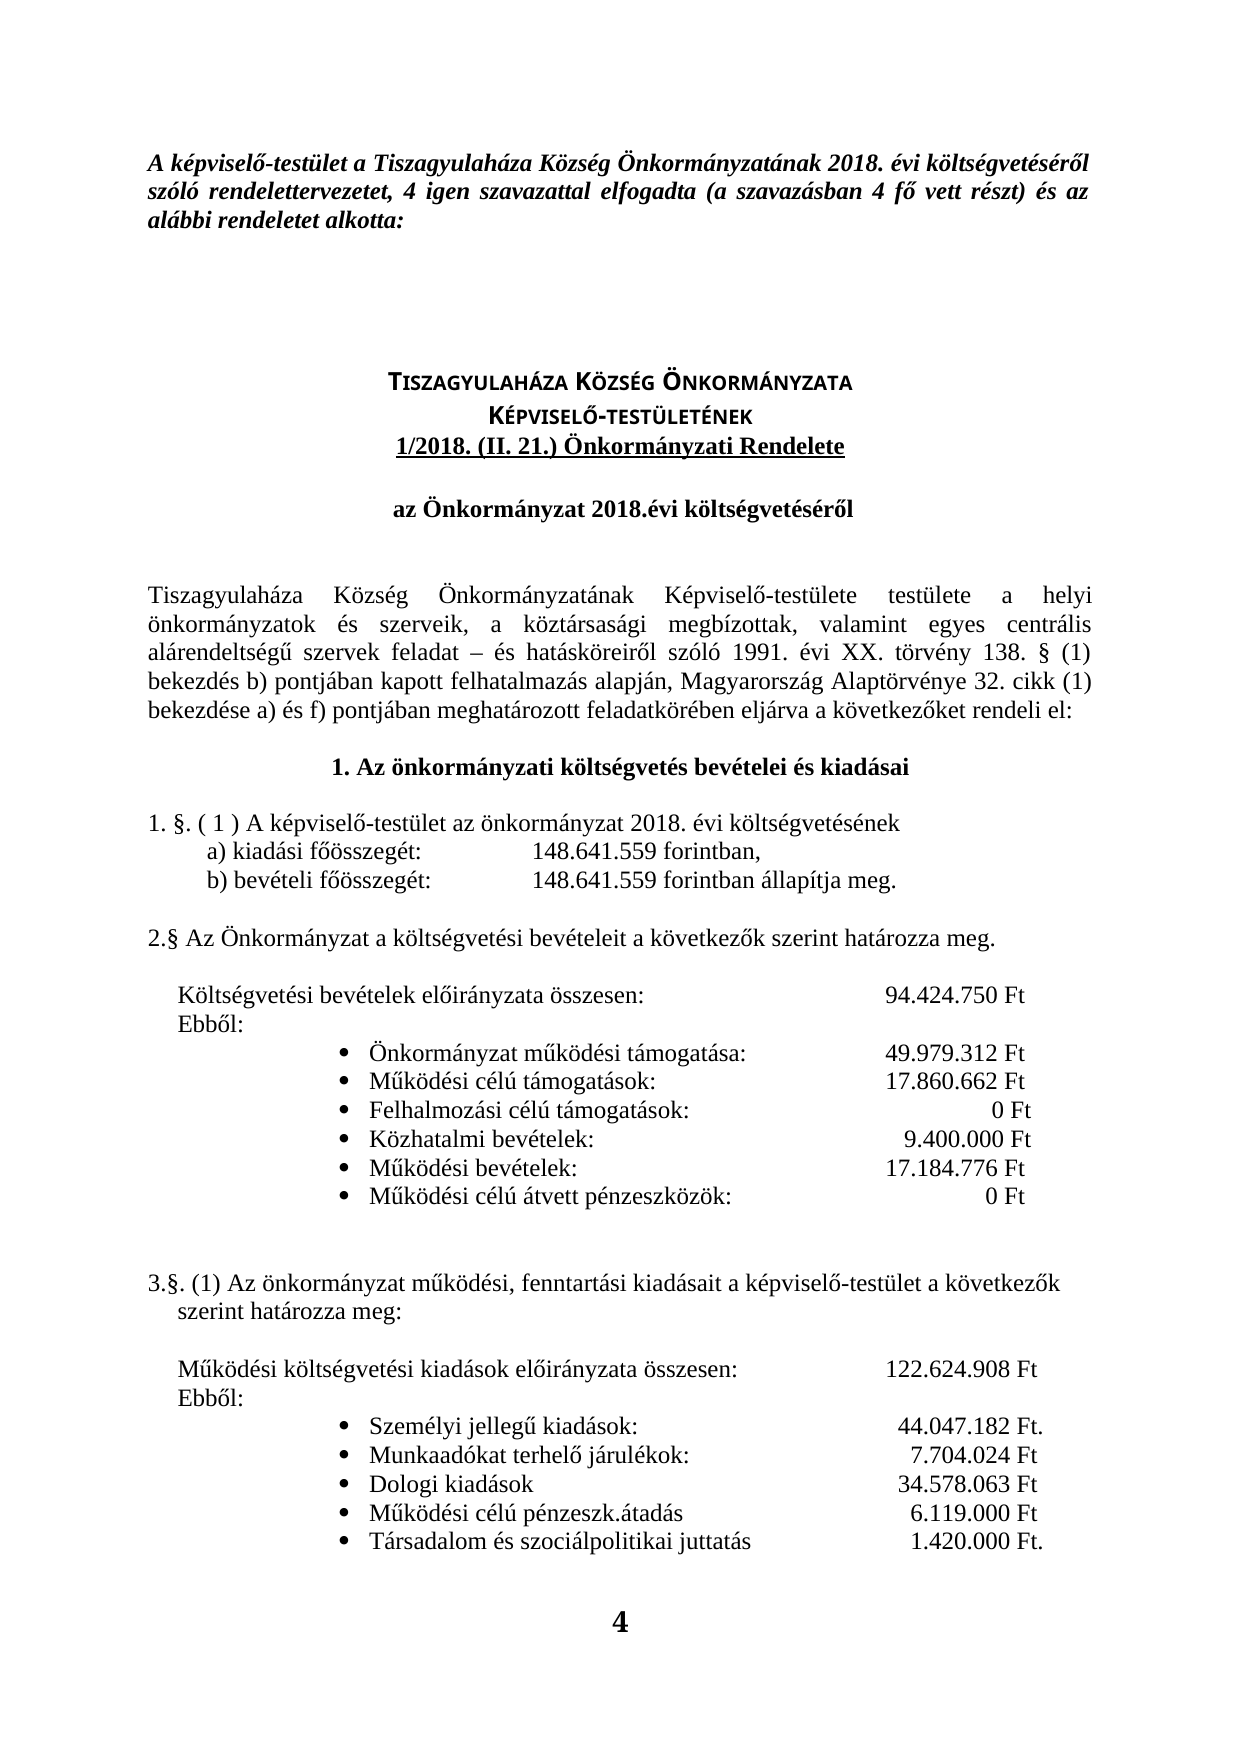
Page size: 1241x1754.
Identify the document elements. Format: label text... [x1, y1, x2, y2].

text 1. Az önkormányzati költségvetés bevételei és kiadásai [148, 752, 1093, 781]
text szerint határozza meg: [148, 1296, 1093, 1325]
text Ebből: [148, 1009, 1093, 1038]
list Dologi kiadások 34.578.063 Ft [177, 1469, 1093, 1498]
text Tiszagyulaháza Község Önkormányzatának Képviselő-testülete testülete a helyi önkormányzatok és szerveik, a köztársasági megbízottak, valamint egyes centrális alárendeltségű szervek feladat – és hatásköreiről szóló 1991. évi XX. törvény 138. § (1) bekezdés b) pontjában kapott felhatalmazás alapján, Magyarország Alaptörvénye 32. cikk (1) bekezdése a) és f) pontjában meghatározott feladatkörében eljárva a következőket rendeli el: [148, 556, 1093, 724]
text 1. §. ( 1 ) A képviselő-testület az önkormányzat 2018. évi költségvetésének [148, 808, 1093, 836]
list Társadalom és szociálpolitikai juttatás 1.420.000 Ft. [177, 1526, 1093, 1555]
list Felhalmozási célú támogatások: 0 Ft [177, 1095, 1093, 1124]
text Tiszagyulaháza Község Önkormányzata [148, 363, 1093, 397]
text Ebből: [148, 1383, 1093, 1411]
text 1/2018. (II. 21.) Önkormányzati Rendelete [148, 431, 1093, 460]
list Működési bevételek: 17.184.776 Ft [177, 1153, 1093, 1181]
list Önkormányzat működési támogatása: 49.979.312 Ft [177, 1038, 1093, 1066]
text a) kiadási főösszegét: 148.641.559 forintban, [207, 836, 1093, 865]
text Képviselő-testületének [148, 397, 1093, 431]
text az Önkormányzat 2018.évi költségvetéséről [148, 494, 1093, 522]
list Működési célú pénzeszk.átadás 6.119.000 Ft [177, 1498, 1093, 1526]
list Munkaadókat terhelő járulékok: 7.704.024 Ft [177, 1440, 1093, 1469]
text 3.§. (1) Az önkormányzat működési, fenntartási kiadásait a képviselő-testület a következők [148, 1268, 1093, 1296]
list Működési célú átvett pénzeszközök: 0 Ft [177, 1181, 1093, 1210]
text A képviselő-testület a Tiszagyulaháza Község Önkormányzatának 2018. évi költségvetéséről szóló rendelettervezetet, 4 igen szavazattal elfogadta (a szavazásban 4 fő vett részt) és az alábbi rendeletet alkotta: [148, 148, 1093, 234]
text b) bevételi főösszegét: 148.641.559 forintban állapítja meg. [207, 865, 1093, 894]
text Költségvetési bevételek előirányzata összesen: 94.424.750 Ft [148, 980, 1093, 1009]
list Működési célú támogatások: 17.860.662 Ft [177, 1066, 1093, 1095]
text 2.§ Az Önkormányzat a költségvetési bevételeit a következők szerint határozza meg. [148, 923, 1093, 951]
list Személyi jellegű kiadások: 44.047.182 Ft. [177, 1411, 1093, 1440]
list Közhatalmi bevételek: 9.400.000 Ft [177, 1124, 1093, 1153]
text Működési költségvetési kiadások előirányzata összesen: 122.624.908 Ft [148, 1354, 1093, 1383]
